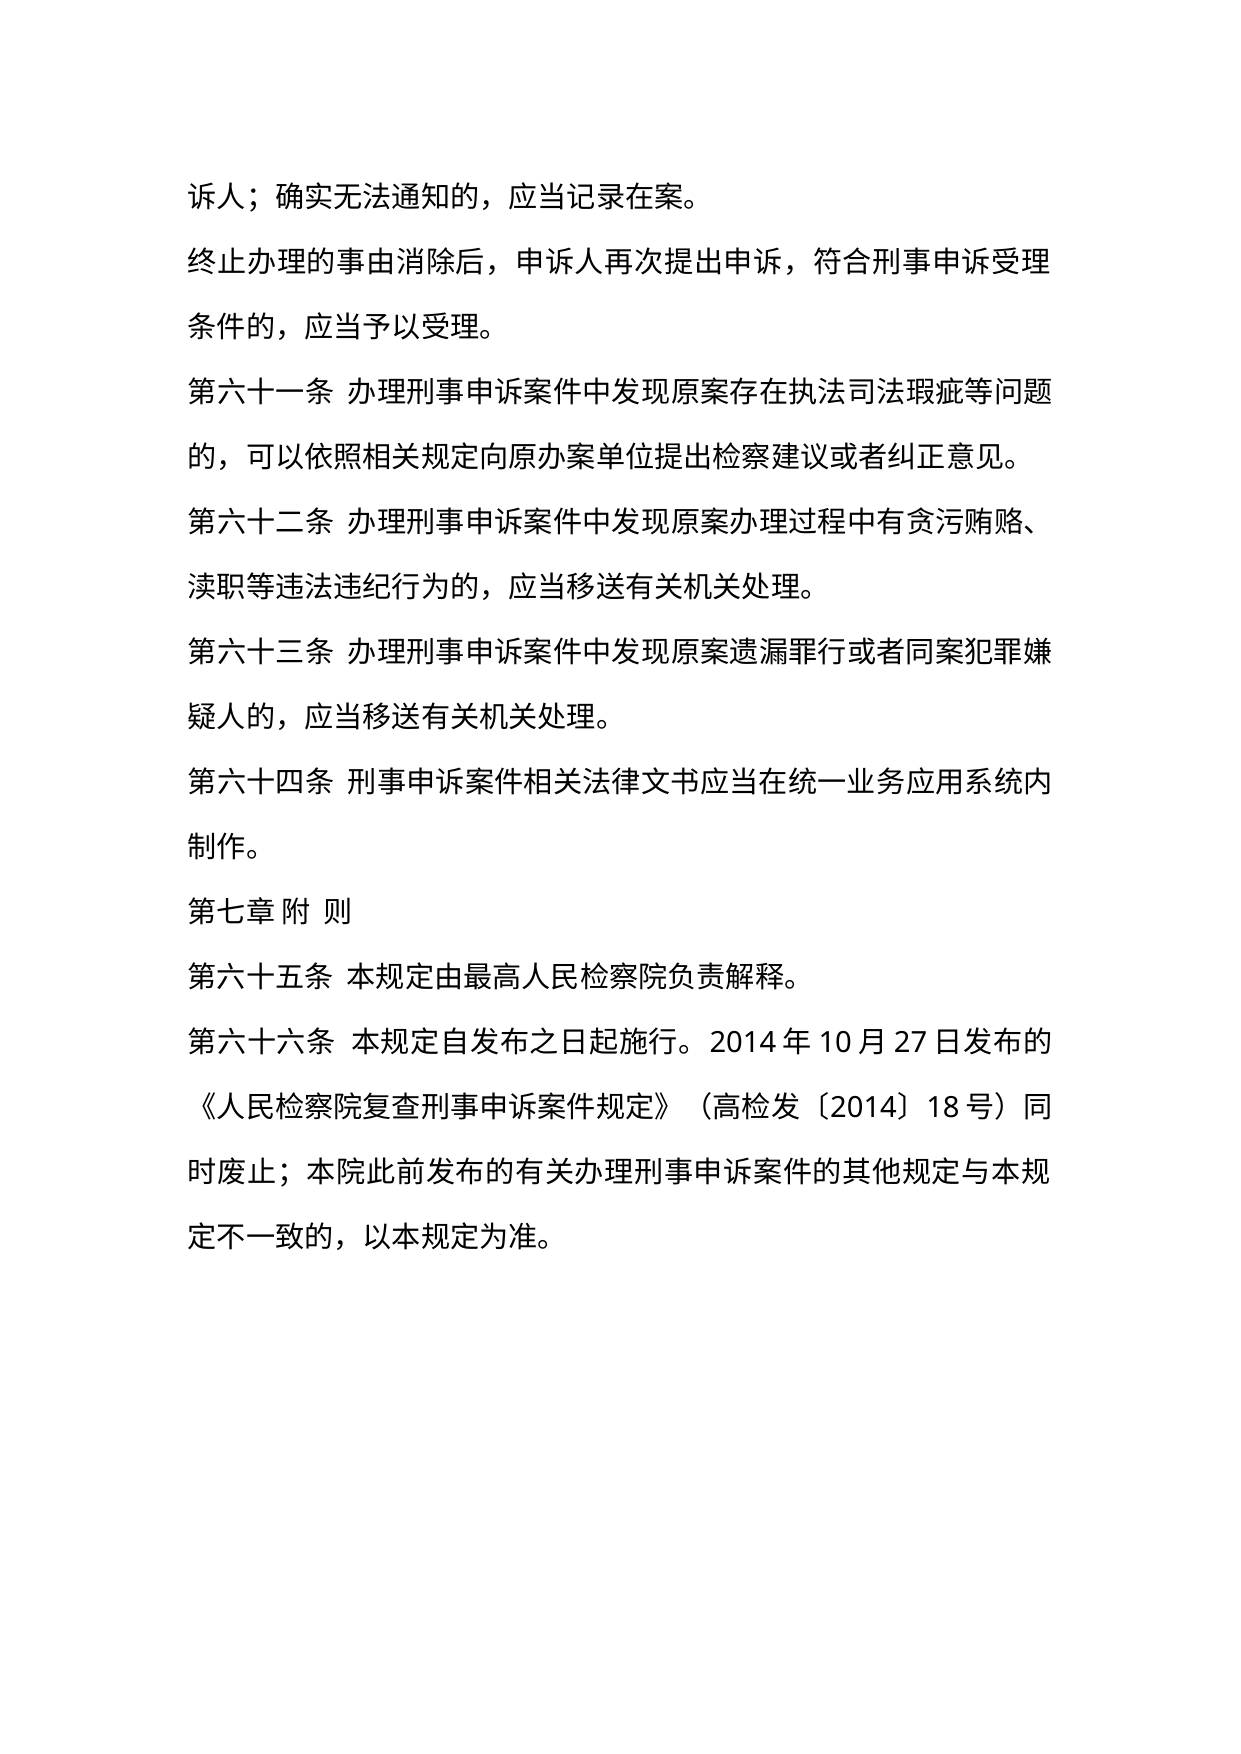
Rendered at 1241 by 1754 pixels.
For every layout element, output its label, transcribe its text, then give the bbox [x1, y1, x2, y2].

text 终止办理的事由消除后，申诉人再次提出申诉，符合刑事申诉受理条件的，应当予以受理。 [187, 227, 1053, 357]
text 第六十四条 刑事申诉案件相关法律文书应当在统一业务应用系统内制作。 [187, 747, 1053, 877]
text 第七章 附 则 [187, 877, 1053, 942]
text 第六十三条 办理刑事申诉案件中发现原案遗漏罪行或者同案犯罪嫌疑人的，应当移送有关机关处理。 [187, 617, 1053, 747]
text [187, 162, 1053, 227]
text 第六十一条 办理刑事申诉案件中发现原案存在执法司法瑕疵等问题的，可以依照相关规定向原办案单位提出检察建议或者纠正意见。 [187, 357, 1053, 487]
text 第六十六条 本规定自发布之日起施行。2014年10月27日发布的《人民检察院复查刑事申诉案件规定》（高检发〔2014〕18号）同时废止；本院此前发布的有关办理刑事申诉案件的其他规定与本规定不一致的，以本规定为准。 [187, 1007, 1053, 1267]
text 第六十二条 办理刑事申诉案件中发现原案办理过程中有贪污贿赂、渎职等违法违纪行为的，应当移送有关机关处理。 [187, 487, 1053, 617]
text 第六十五条 本规定由最高人民检察院负责解释。 [187, 942, 1053, 1007]
